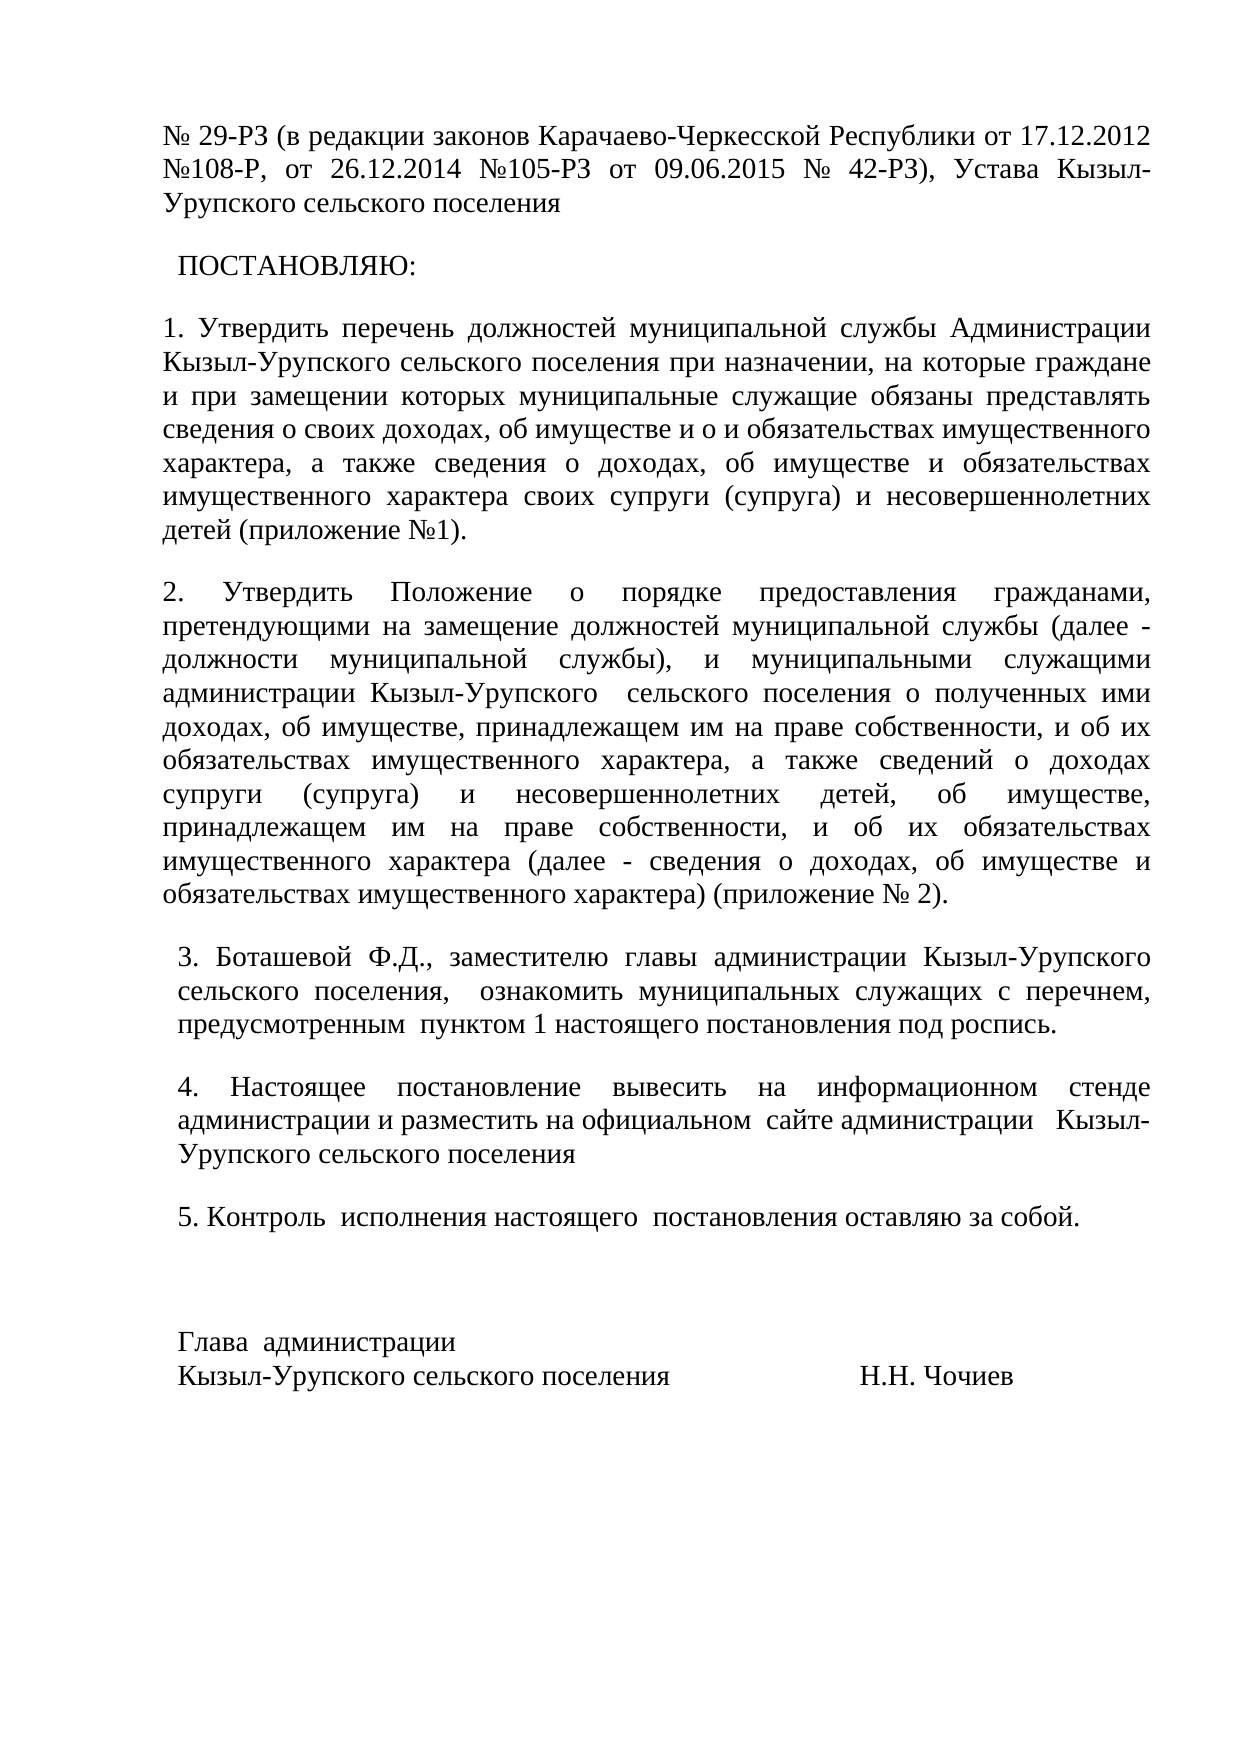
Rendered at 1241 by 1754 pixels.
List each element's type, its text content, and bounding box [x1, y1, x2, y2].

text ПОСТАНОВЛЯЮ: [177, 248, 1152, 281]
text 4. Настоящее постановление вывесить на информационном стенде администрации и разместить на официальном сайте администрации Кызыл-Урупского сельского поселения [177, 1069, 1152, 1169]
text 2. Утвердить Положение о порядке предоставления гражданами, претендующими на замещение должностей муниципальной службы (далее - должности муниципальной службы), и муниципальными служащими администрации Кызыл-Урупского сельского поселения о полученных ими доходах, об имуществе, принадлежащем им на праве собственности, и об их обязательствах имущественного характера, а также сведений о доходах супруги (супруга) и несовершеннолетних детей, об имуществе, принадлежащем им на праве собственности, и об их обязательствах имущественного характера (далее - сведения о доходах, об имуществе и обязательствах имущественного характера) (приложение № 2). [162, 574, 1152, 910]
text 3. Боташевой Ф.Д., заместителю главы администрации Кызыл-Урупского сельского поселения, ознакомить муниципальных служащих с перечнем, предусмотренным пунктом 1 настоящего постановления под роспись. [177, 939, 1152, 1040]
text Глава администрации Кызыл-Урупского сельского поселения Н.Н. Чочиев [177, 1324, 1152, 1391]
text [162, 118, 1152, 219]
text 1. Утвердить перечень должностей муниципальной службы Администрации Кызыл-Урупского сельского поселения при назначении, на которые граждане и при замещении которых муниципальные служащие обязаны представлять сведения о своих доходах, об имуществе и о и обязательствах имущественного характера, а также сведения о доходах, об имуществе и обязательствах имущественного характера своих супруги (супруга) и несовершеннолетних детей (приложение №1). [162, 311, 1152, 545]
text 5. Контроль исполнения настоящего постановления оставляю за собой. [177, 1199, 1152, 1232]
